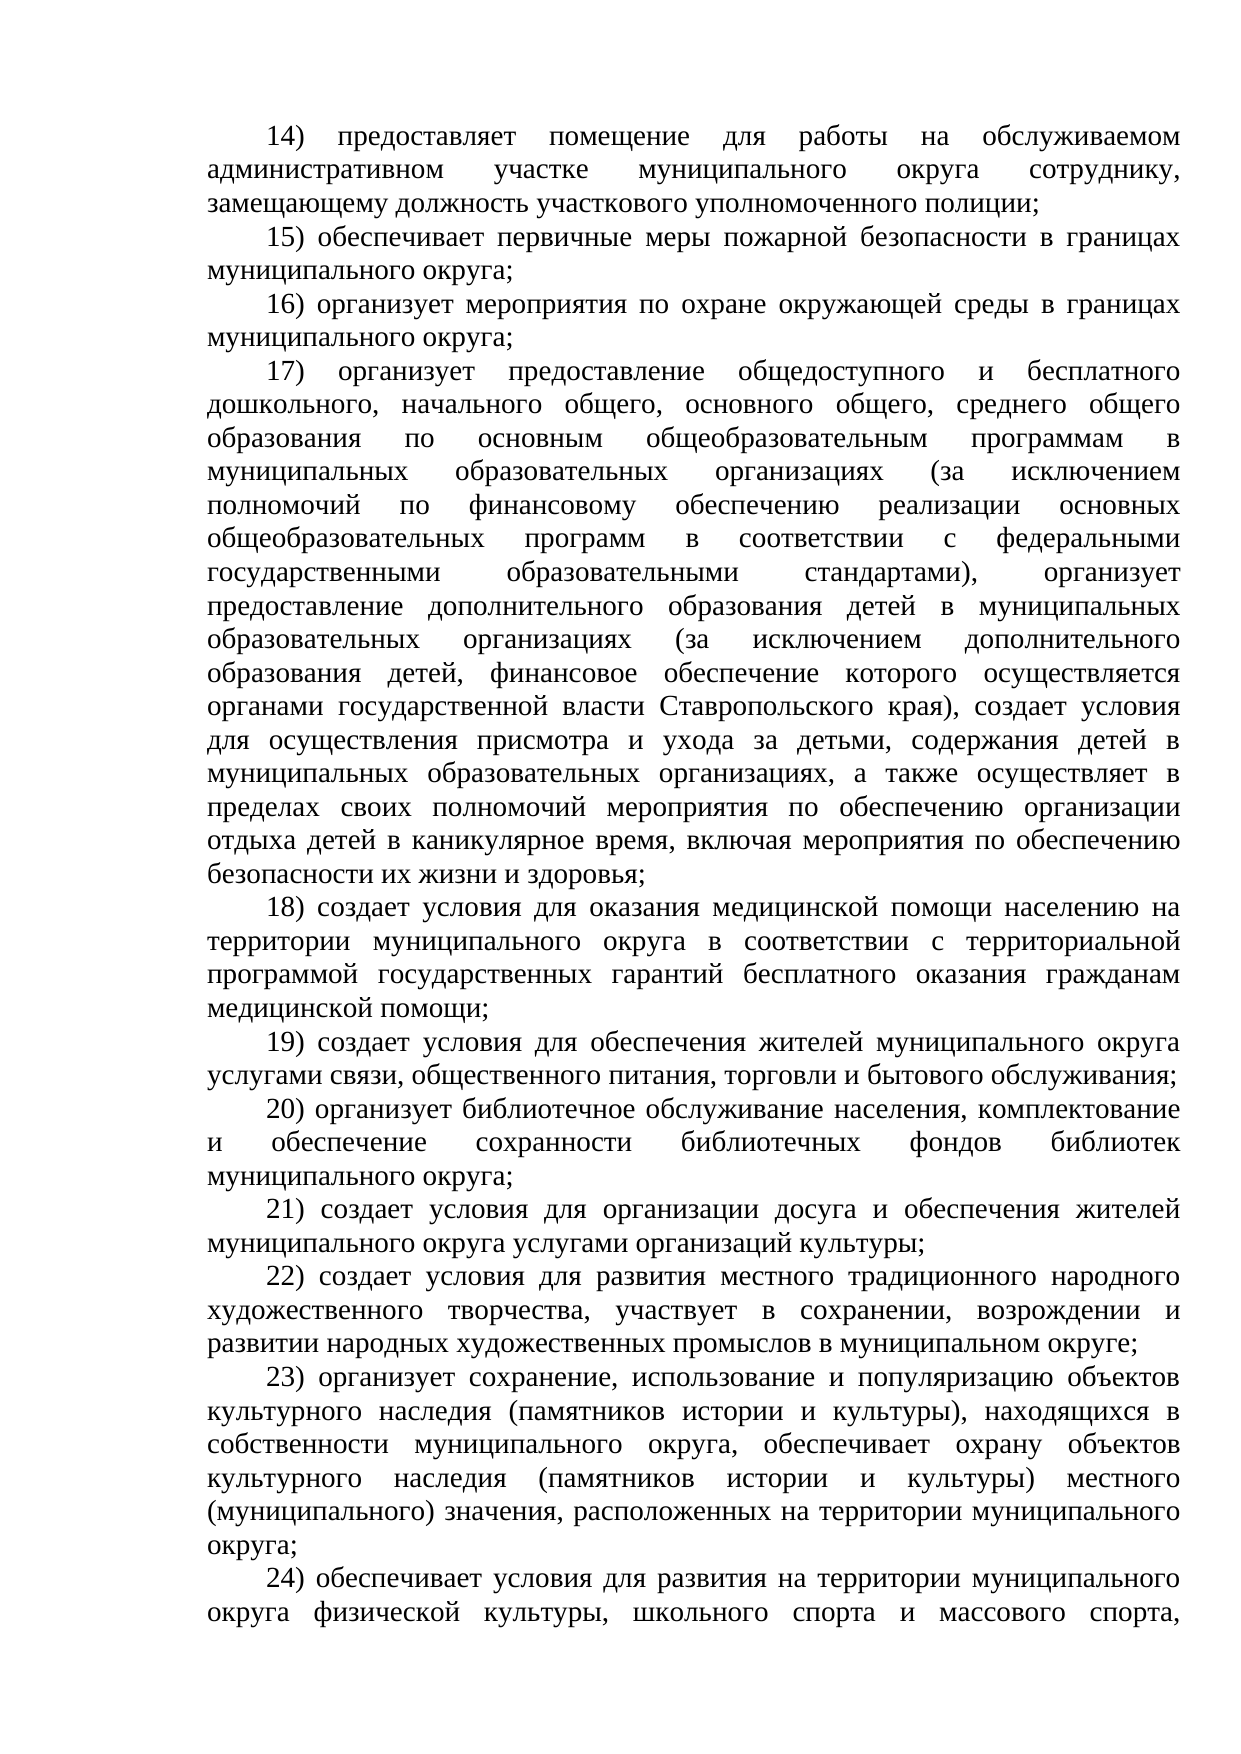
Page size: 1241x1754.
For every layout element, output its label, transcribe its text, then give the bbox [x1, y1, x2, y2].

text 20) организует библиотечное обслуживание населения, комплектование и обеспечение сохранности библиотечных фондов библиотек муниципального округа; [207, 1091, 1181, 1191]
text 14) предоставляет помещение для работы на обслуживаемом административном участке муниципального округа сотруднику, замещающему должность участкового уполномоченного полиции; [207, 118, 1181, 219]
text 22) создает условия для развития местного традиционного народного художественного творчества, участвует в сохранении, возрождении и развитии народных художественных промыслов в муниципальном округе; [207, 1258, 1181, 1359]
text 18) создает условия для оказания медицинской помощи населению на территории муниципального округа в соответствии с территориальной программой государственных гарантий бесплатного оказания гражданам медицинской помощи; [207, 889, 1181, 1024]
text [207, 1560, 1181, 1627]
text 16) организует мероприятия по охране окружающей среды в границах муниципального округа; [207, 286, 1181, 353]
text 21) создает условия для организации досуга и обеспечения жителей муниципального округа услугами организаций культуры; [207, 1191, 1181, 1258]
text 17) организует предоставление общедоступного и бесплатного дошкольного, начального общего, основного общего, среднего общего образования по основным общеобразовательным программам в муниципальных образовательных организациях (за исключением полномочий по финансовому обеспечению реализации основных общеобразовательных программ в соответствии с федеральными государственными образовательными стандартами), организует предоставление дополнительного образования детей в муниципальных образовательных организациях (за исключением дополнительного образования детей, финансовое обеспечение которого осуществляется органами государственной власти Ставропольского края), создает условия для осуществления присмотра и ухода за детьми, содержания детей в муниципальных образовательных организациях, а также осуществляет в пределах своих полномочий мероприятия по обеспечению организации отдыха детей в каникулярное время, включая мероприятия по обеспечению безопасности их жизни и здоровья; [207, 353, 1181, 889]
text 23) организует сохранение, использование и популяризацию объектов культурного наследия (памятников истории и культуры), находящихся в собственности муниципального округа, обеспечивает охрану объектов культурного наследия (памятников истории и культуры) местного (муниципального) значения, расположенных на территории муниципального округа; [207, 1359, 1181, 1560]
text 15) обеспечивает первичные меры пожарной безопасности в границах муниципального округа; [207, 219, 1181, 286]
text 19) создает условия для обеспечения жителей муниципального округа услугами связи, общественного питания, торговли и бытового обслуживания; [207, 1024, 1181, 1091]
